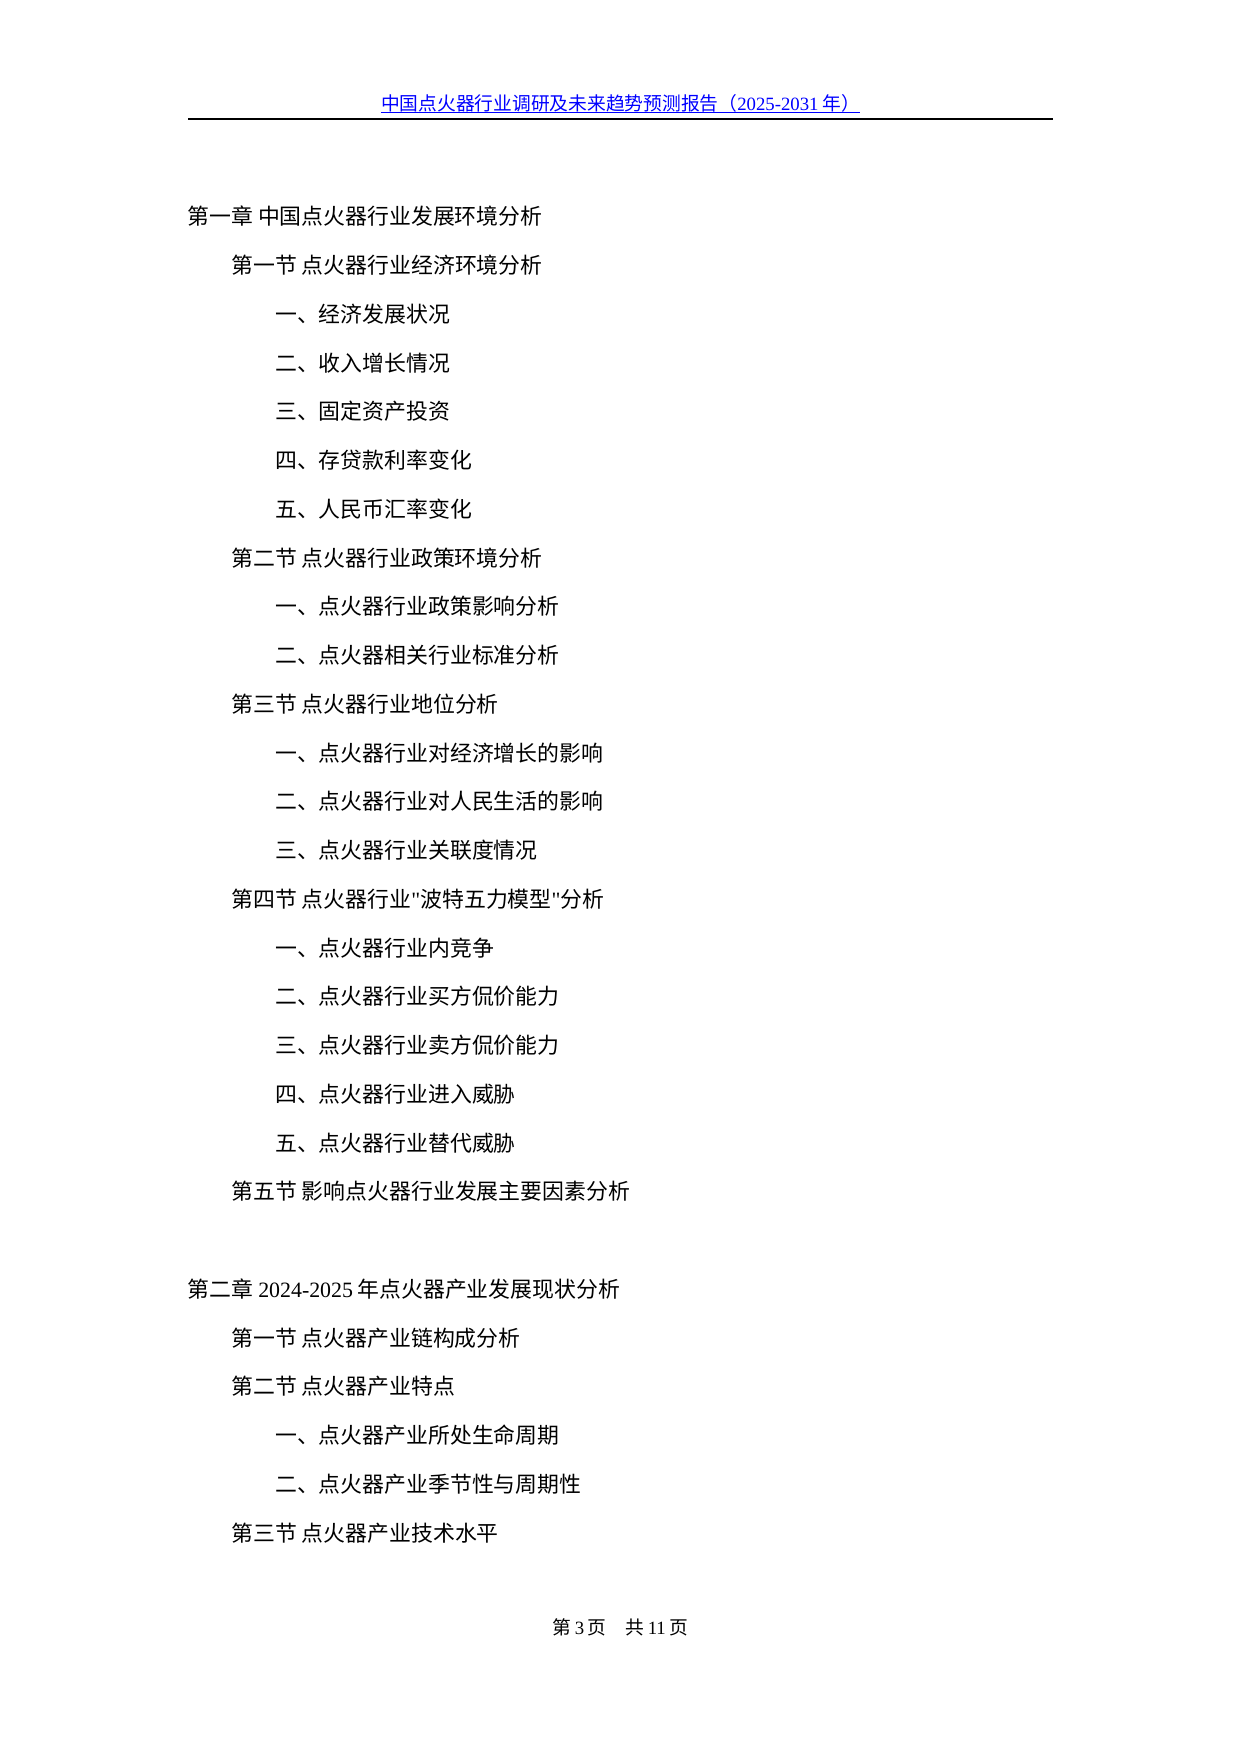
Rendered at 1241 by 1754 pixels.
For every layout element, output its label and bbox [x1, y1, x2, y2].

text [187, 150, 1053, 1548]
